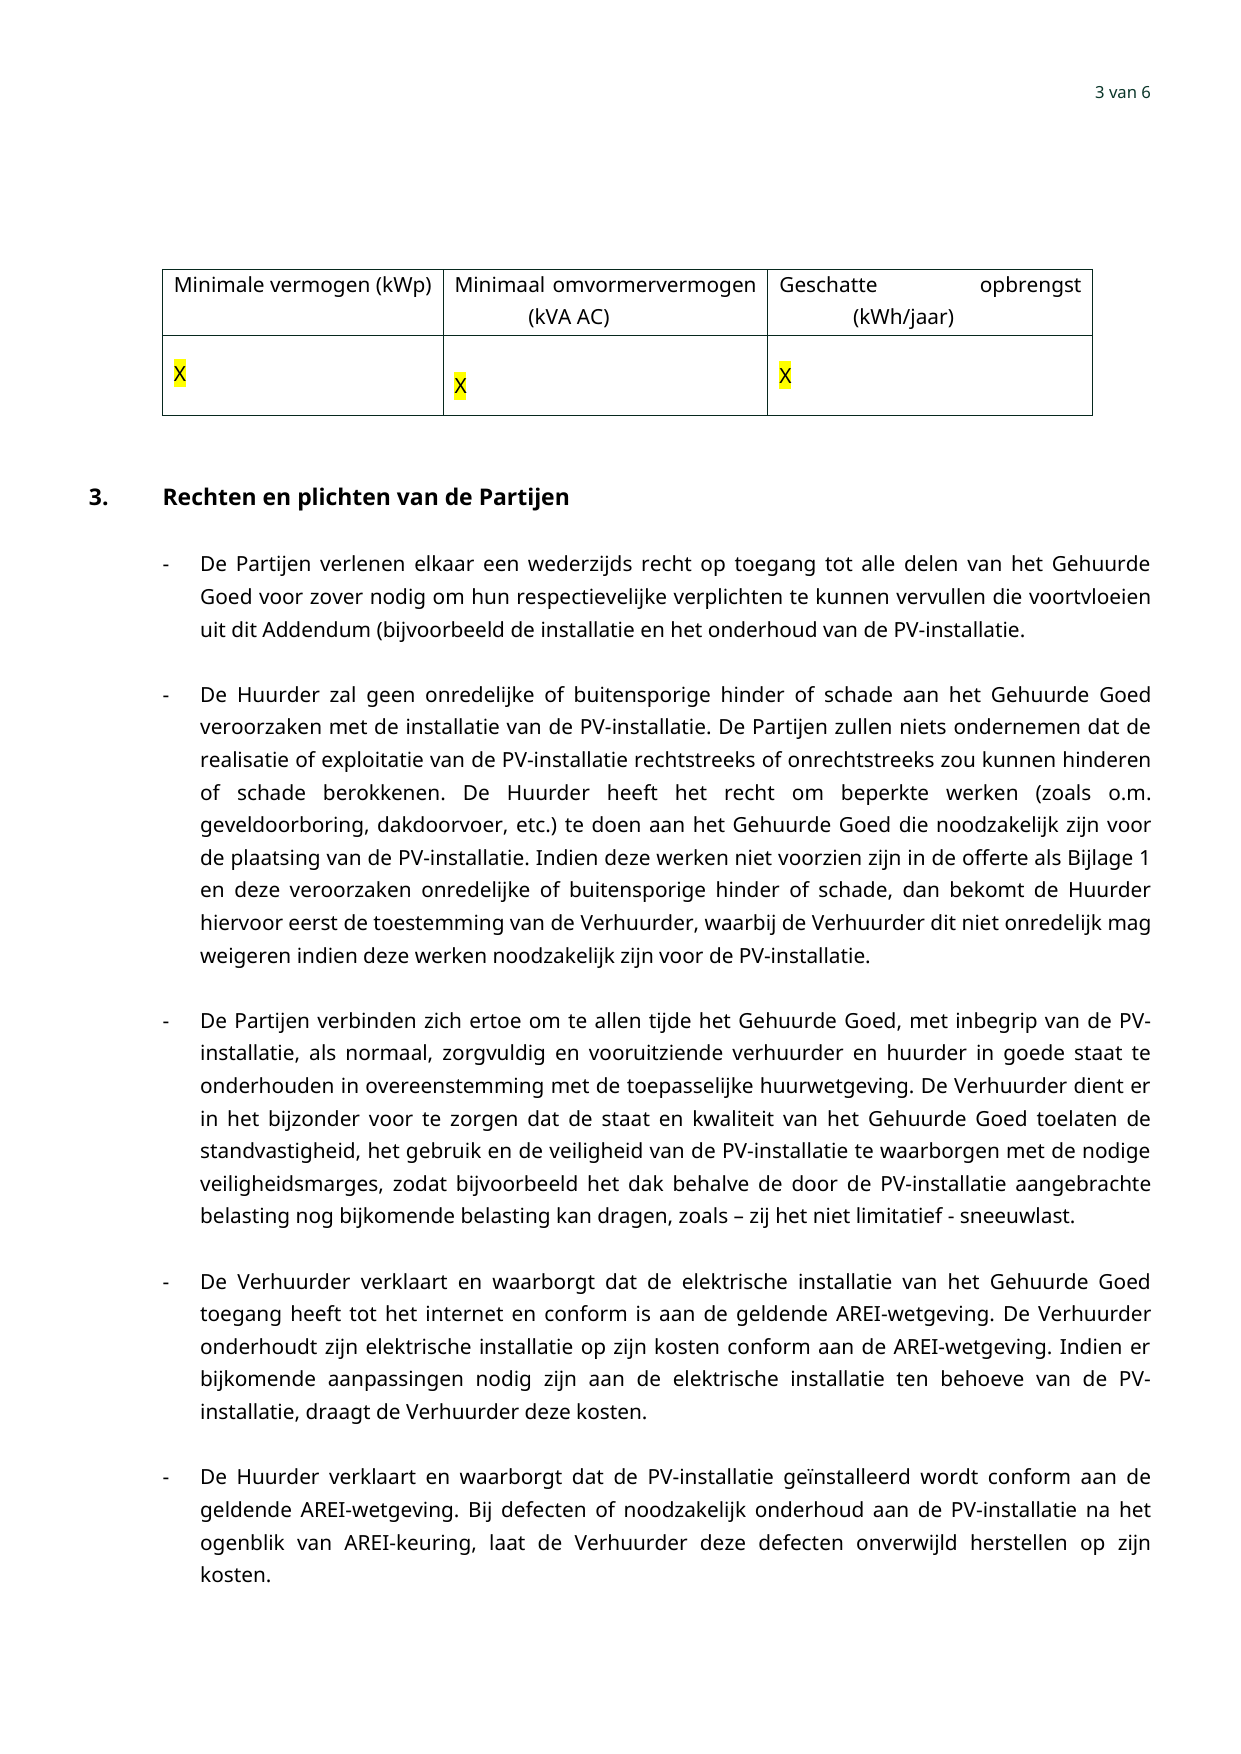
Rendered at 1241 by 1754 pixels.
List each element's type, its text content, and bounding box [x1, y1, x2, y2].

table_header Geschatte opbrengst (kWh/jaar) [768, 270, 1092, 335]
table_header Minimaal omvormervermogen (kVA AC) [444, 270, 767, 335]
list De Verhuurder verklaart en waarborgt dat de elektrische installatie van het Gehuurde Goed toegang heeft tot het internet en conform is aan de geldende AREI-wetgeving. De Verhuurder onderhoudt zijn elektrische installatie op zijn kosten conform aan de AREI-wetgeving. Indien er bijkomende aanpassingen nodig zijn aan de elektrische installatie ten behoeve van de PV-installatie, draagt de Verhuurder deze kosten. [162, 1267, 1152, 1426]
table_cell X [163, 336, 443, 415]
list De Partijen verbinden zich ertoe om te allen tijde het Gehuurde Goed, met inbegrip van de PV-installatie, als normaal, zorgvuldig en vooruitziende verhuurder en huurder in goede staat te onderhouden in overeenstemming met de toepasselijke huurwetgeving. De Verhuurder dient er in het bijzonder voor te zorgen dat de staat en kwaliteit van het Gehuurde Goed toelaten de standvastigheid, het gebruik en de veiligheid van de PV-installatie te waarborgen met de nodige veiligheidsmarges, zodat bijvoorbeeld het dak behalve de door de PV-installatie aangebrachte belasting nog bijkomende belasting kan dragen, zoals – zij het niet limitatief - sneeuwlast. [162, 1006, 1152, 1230]
table_cell X [444, 336, 767, 415]
list De Partijen verlenen elkaar een wederzijds recht op toegang tot alle delen van het Gehuurde Goed voor zover nodig om hun respectievelijke verplichten te kunnen vervullen die voortvloeien uit dit Addendum (bijvoorbeeld de installatie en het onderhoud van de PV-installatie. [162, 549, 1152, 643]
list De Huurder verklaart en waarborgt dat de PV-installatie geïnstalleerd wordt conform aan de geldende AREI-wetgeving. Bij defecten of noodzakelijk onderhoud aan de PV-installatie na het ogenblik van AREI-keuring, laat de Verhuurder deze defecten onverwijld herstellen op zijn kosten. [162, 1462, 1152, 1589]
table_cell X [768, 336, 1092, 415]
list De Huurder zal geen onredelijke of buitensporige hinder of schade aan het Gehuurde Goed veroorzaken met de installatie van de PV-installatie. De Partijen zullen niets ondernemen dat de realisatie of exploitatie van de PV-installatie rechtstreeks of onrechtstreeks zou kunnen hinderen of schade berokkenen. De Huurder heeft het recht om beperkte werken (zoals o.m. geveldoorboring, dakdoorvoer, etc.) te doen aan het Gehuurde Goed die noodzakelijk zijn voor de plaatsing van de PV-installatie. Indien deze werken niet voorzien zijn in de offerte als Bijlage 1 en deze veroorzaken onredelijke of buitensporige hinder of schade, dan bekomt de Huurder hiervoor eerst de toestemming van de Verhuurder, waarbij de Verhuurder dit niet onredelijk mag weigeren indien deze werken noodzakelijk zijn voor de PV-installatie. [162, 680, 1152, 969]
list Rechten en plichten van de Partijen [89, 481, 1152, 512]
table_header Minimale vermogen (kWp) [163, 270, 443, 335]
